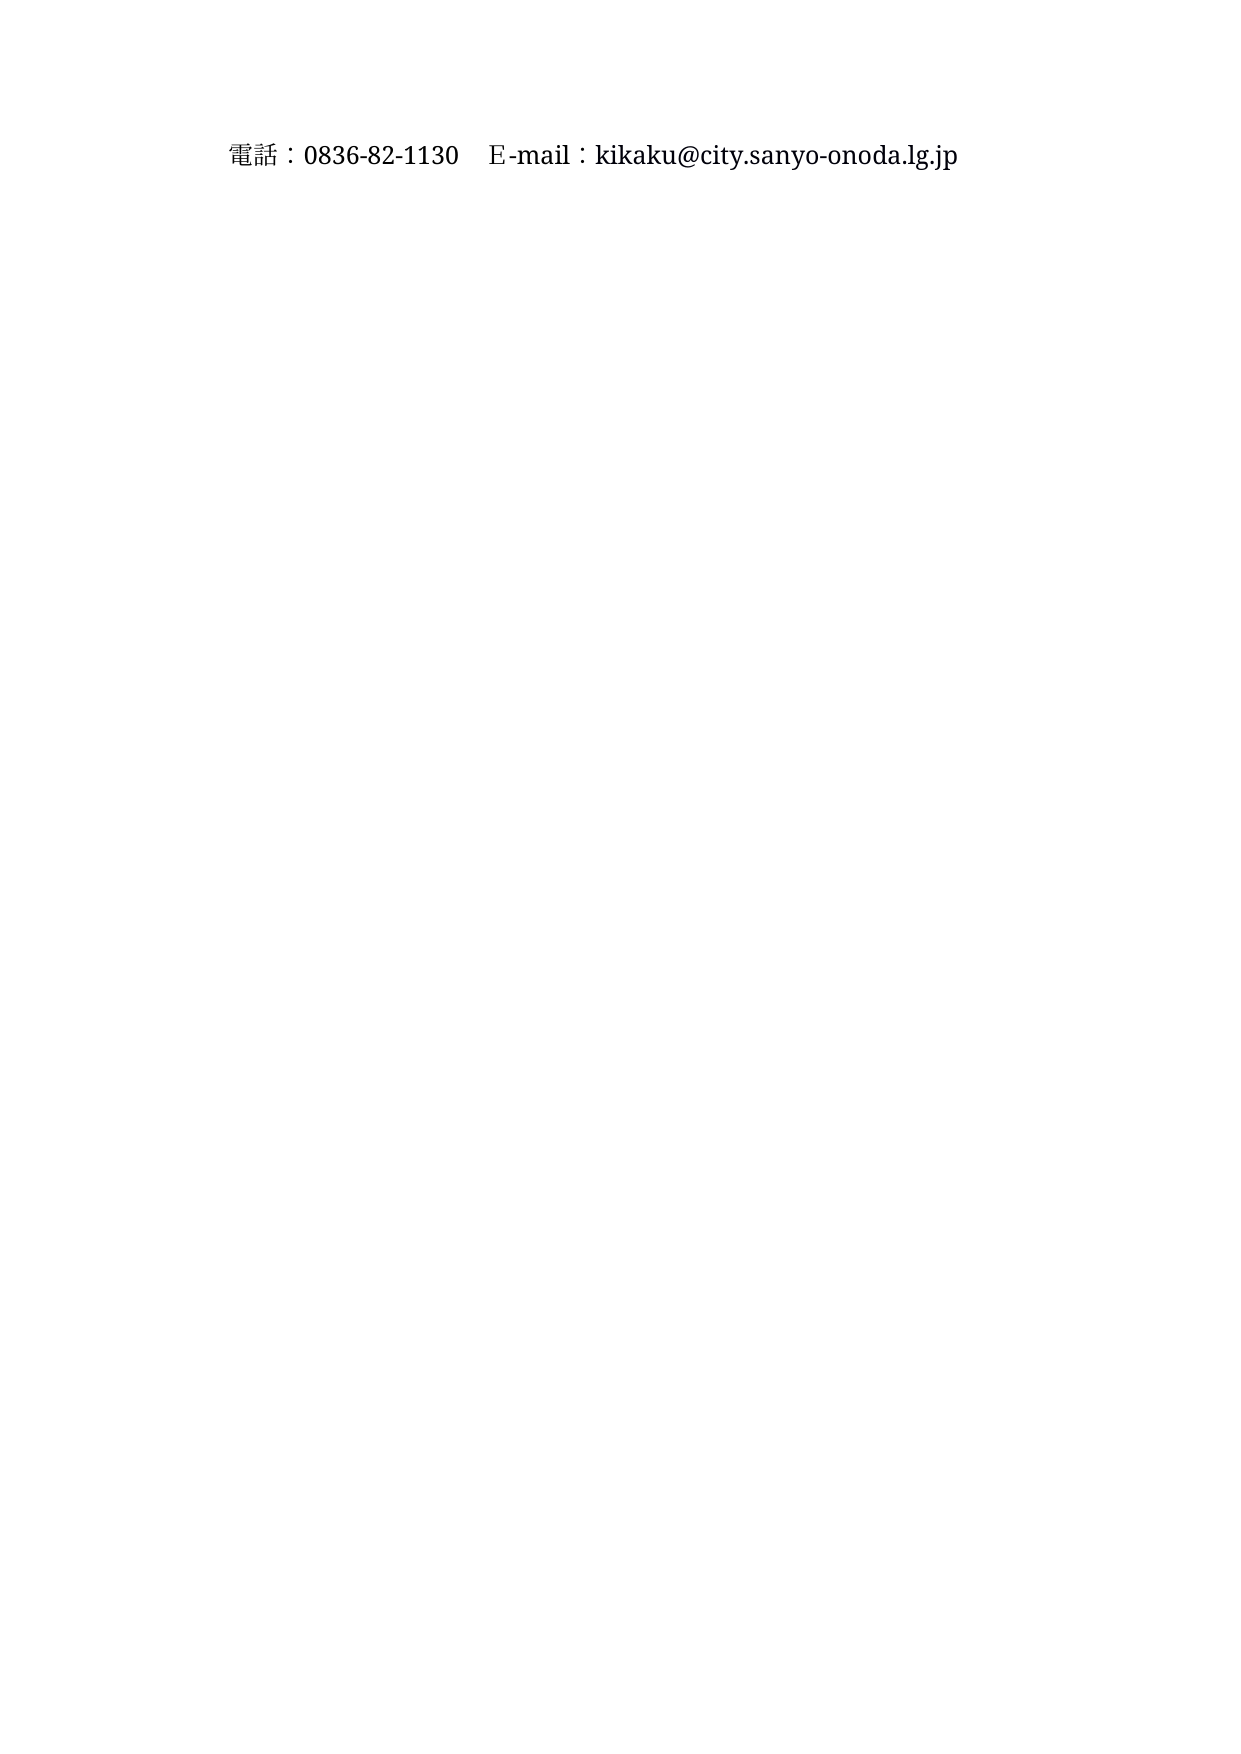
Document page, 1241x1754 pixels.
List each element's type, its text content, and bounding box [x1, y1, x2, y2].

text 電話：0836-82-1130 Ｅ-mail：kikaku@city.sanyo-onoda.lg.jp [148, 136, 1092, 172]
